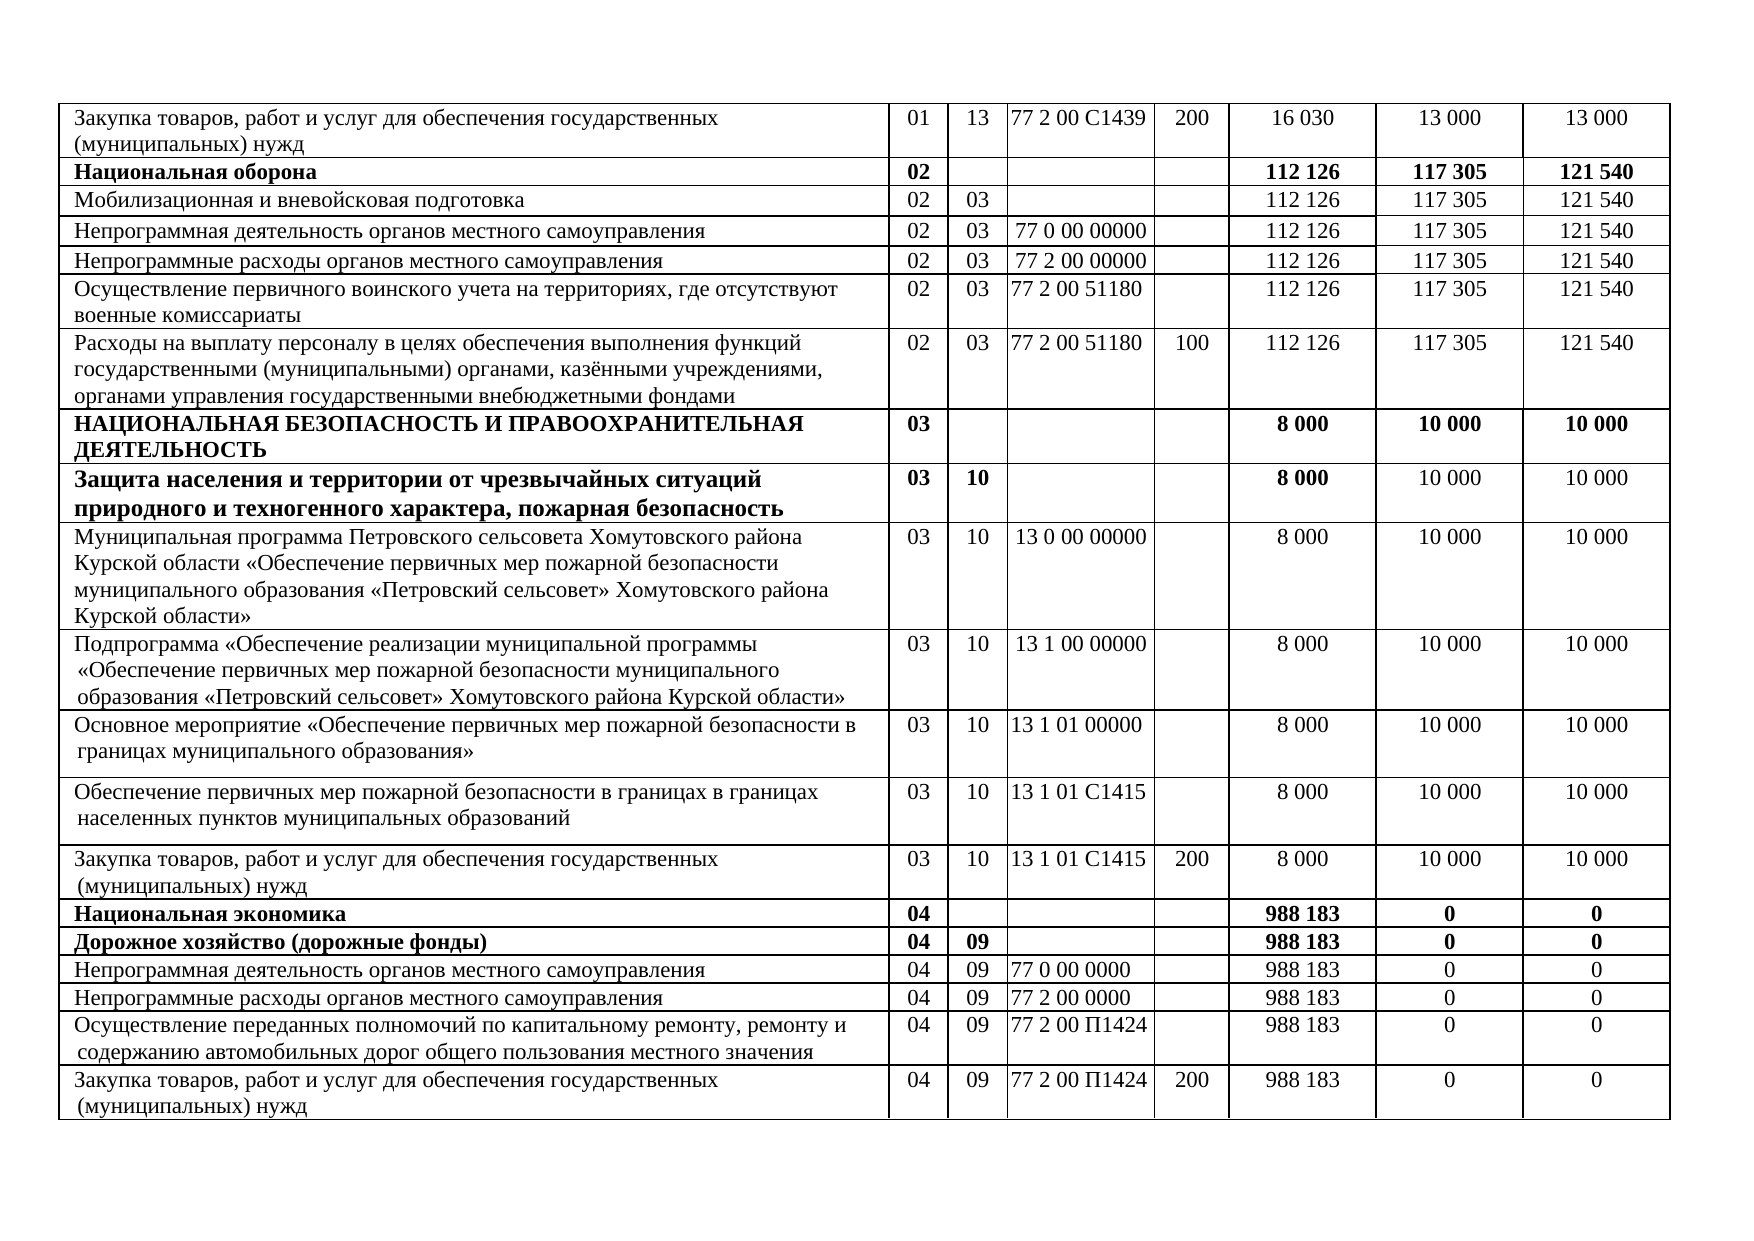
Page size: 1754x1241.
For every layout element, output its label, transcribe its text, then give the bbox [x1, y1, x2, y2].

table_cell 0 [1377, 956, 1522, 982]
table_cell Закупка товаров, работ и услуг для обеспечения государственных (муниципальных) нужд [60, 1066, 888, 1118]
table_cell 77 2 00 П1424 [1008, 1066, 1154, 1118]
table_cell 10 [949, 630, 1007, 709]
table_cell 10 000 [1377, 464, 1522, 522]
table_cell 03 [949, 275, 1007, 328]
table_cell 121 540 [1524, 216, 1669, 245]
table_cell 117 305 [1377, 329, 1523, 408]
table_cell [1155, 186, 1228, 215]
table_cell [1155, 410, 1228, 462]
table_cell 8 000 [1230, 523, 1375, 628]
table_cell [1155, 1012, 1228, 1064]
table_cell 100 [1155, 329, 1228, 408]
table_cell 10 000 [1524, 410, 1669, 462]
table_cell 8 000 [1230, 464, 1375, 522]
table_cell Непрограммная деятельность органов местного самоуправления [60, 217, 888, 245]
table_cell 0 [1377, 984, 1522, 1010]
table_cell [949, 158, 1007, 185]
table_cell 77 0 00 0000 [1008, 956, 1154, 982]
table_cell Основное мероприятие «Обеспечение первичных мер пожарной безопасности в границах муниципального образования» [60, 711, 888, 777]
table_cell 13 [949, 104, 1007, 157]
table_cell 04 [890, 956, 947, 982]
table_cell 112 126 [1230, 217, 1375, 245]
table_cell 10 000 [1524, 846, 1669, 898]
table_cell [1155, 275, 1228, 328]
table_cell 988 183 [1230, 900, 1375, 926]
table_cell Мобилизационная и вневойсковая подготовка [60, 186, 888, 215]
table_cell 112 126 [1230, 186, 1375, 215]
table_cell [1155, 217, 1228, 245]
table_cell Закупка товаров, работ и услуг для обеспечения государственных (муниципальных) нужд [60, 846, 888, 898]
table_cell [1008, 928, 1154, 954]
table_cell 0 [1524, 1012, 1669, 1064]
table_cell Муниципальная программа Петровского сельсовета Хомутовского района Курской области «Обеспечение первичных мер пожарной безопасности муниципального образования «Петровский сельсовет» Хомутовского района Курской области» [60, 523, 888, 628]
table_cell 10 000 [1524, 464, 1669, 522]
table_cell [1155, 247, 1228, 273]
table_cell 988 183 [1230, 984, 1375, 1010]
table_cell 02 [890, 275, 947, 328]
table_cell [1155, 523, 1228, 628]
table_cell 8 000 [1230, 778, 1375, 844]
table_cell 121 540 [1524, 329, 1669, 408]
table_cell 117 305 [1377, 216, 1523, 245]
table_cell 13 000 [1524, 104, 1669, 157]
table_cell [1008, 186, 1154, 215]
table_cell 0 [1377, 900, 1522, 926]
table_cell 03 [949, 247, 1007, 273]
table_cell 09 [949, 1012, 1007, 1064]
table_cell 03 [890, 464, 947, 522]
table_cell 121 540 [1524, 246, 1669, 273]
table_cell 04 [890, 900, 947, 926]
table_cell 121 540 [1524, 158, 1669, 185]
table_cell 112 126 [1230, 329, 1375, 408]
table_cell 117 305 [1377, 246, 1523, 273]
table_cell 10 [949, 523, 1007, 628]
table_cell 13 0 00 00000 [1008, 523, 1154, 628]
table_cell Расходы на выплату персоналу в целях обеспечения выполнения функций государственными (муниципальными) органами, казёнными учреждениями, органами управления государственными внебюджетными фондами [60, 329, 888, 408]
table_cell 02 [890, 329, 947, 408]
table_cell НАЦИОНАЛЬНАЯ БЕЗОПАСНОСТЬ И ПРАВООХРАНИТЕЛЬНАЯ ДЕЯТЕЛЬНОСТЬ [60, 410, 888, 462]
table_cell 988 183 [1230, 1066, 1375, 1118]
table_cell Подпрограмма «Обеспечение реализации муниципальной программы «Обеспечение первичных мер пожарной безопасности муниципального образования «Петровский сельсовет» Хомутовского района Курской области» [60, 630, 888, 709]
table_cell [1155, 711, 1228, 777]
table_cell 77 2 00 51180 [1008, 275, 1154, 328]
table_cell 04 [890, 984, 947, 1010]
table_cell 8 000 [1230, 410, 1375, 462]
table_cell Обеспечение первичных мер пожарной безопасности в границах в границах населенных пунктов муниципальных образований [60, 778, 888, 844]
table_cell 10 000 [1377, 630, 1522, 709]
table_cell 10 000 [1377, 711, 1522, 777]
table_cell 0 [1377, 1066, 1522, 1118]
table_cell 03 [890, 778, 947, 844]
table_cell 09 [949, 956, 1007, 982]
table_cell Непрограммные расходы органов местного самоуправления [60, 247, 888, 273]
table_cell 117 305 [1377, 186, 1523, 215]
table_cell 0 [1524, 984, 1669, 1010]
table_cell 13 1 01 С1415 [1008, 846, 1154, 898]
table_cell Национальная оборона [60, 158, 888, 185]
table_cell 77 2 00 0000 [1008, 984, 1154, 1010]
table_cell Непрограммная деятельность органов местного самоуправления [60, 956, 888, 982]
table_cell 04 [890, 1012, 947, 1064]
table_cell [949, 900, 1007, 926]
table_cell 117 305 [1377, 158, 1523, 185]
table_cell 77 2 00 П1424 [1008, 1012, 1154, 1064]
table_cell 04 [890, 1066, 947, 1118]
table_cell [1155, 956, 1228, 982]
table_cell 988 183 [1230, 956, 1375, 982]
table_cell 200 [1155, 846, 1228, 898]
table_cell [1008, 464, 1154, 522]
table_cell 13 000 [1377, 104, 1522, 157]
table_cell 0 [1524, 928, 1669, 954]
table_cell 09 [949, 1066, 1007, 1118]
table_cell 13 1 01 00000 [1008, 711, 1154, 777]
table_cell 121 540 [1524, 274, 1669, 328]
table_cell 03 [890, 711, 947, 777]
table_cell [1008, 410, 1154, 462]
table_cell 16 030 [1230, 104, 1375, 157]
table_cell 77 0 00 00000 [1008, 217, 1154, 245]
table_cell 03 [949, 186, 1007, 215]
table_cell 8 000 [1230, 846, 1375, 898]
table_cell 10 [949, 711, 1007, 777]
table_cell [60, 104, 888, 157]
table_cell 988 183 [1230, 1012, 1375, 1064]
table_cell 77 2 00 00000 [1008, 247, 1154, 273]
table_cell 0 [1377, 928, 1522, 954]
table_cell 13 1 00 00000 [1008, 630, 1154, 709]
table_cell Национальная экономика [60, 900, 888, 926]
table_cell 0 [1524, 1066, 1669, 1118]
table_cell [1155, 984, 1228, 1010]
table_cell Непрограммные расходы органов местного самоуправления [60, 984, 888, 1010]
table_cell 13 1 01 С1415 [1008, 778, 1154, 844]
table_cell [949, 410, 1007, 462]
table_cell 02 [890, 186, 947, 215]
table_cell 0 [1377, 1012, 1522, 1064]
table_cell 77 2 00 С1439 [1008, 104, 1154, 157]
table_cell 200 [1155, 1066, 1228, 1118]
table_cell 09 [949, 928, 1007, 954]
table_cell 04 [890, 928, 947, 954]
table_cell 03 [890, 846, 947, 898]
table_cell 03 [890, 630, 947, 709]
table_cell 112 126 [1230, 275, 1375, 328]
table_cell 10 000 [1377, 523, 1522, 628]
table_cell [1155, 158, 1228, 185]
table_cell Дорожное хозяйство (дорожные фонды) [60, 928, 888, 954]
table_cell 10 [949, 846, 1007, 898]
table_cell 200 [1155, 104, 1228, 157]
table_cell [1155, 630, 1228, 709]
table_cell [1155, 778, 1228, 844]
table_cell 03 [949, 217, 1007, 245]
table_cell 77 2 00 51180 [1008, 329, 1154, 408]
table_cell [1155, 928, 1228, 954]
table_cell 8 000 [1230, 711, 1375, 777]
table_cell 09 [949, 984, 1007, 1010]
table_cell 0 [1524, 900, 1669, 926]
table_cell 02 [890, 247, 947, 273]
table_cell 117 305 [1377, 274, 1523, 328]
table_cell 10 000 [1377, 846, 1522, 898]
table_cell 10 000 [1524, 778, 1669, 844]
table_cell [1008, 158, 1154, 185]
table_cell 988 183 [1230, 928, 1375, 954]
table_cell 03 [890, 523, 947, 628]
table_cell Защита населения и территории от чрезвычайных ситуаций природного и техногенного характера, пожарная безопасность [60, 464, 888, 522]
table_cell [1008, 900, 1154, 926]
table_cell 02 [890, 217, 947, 245]
table_cell 02 [890, 158, 947, 185]
table_cell 0 [1524, 956, 1669, 982]
table_cell 03 [949, 329, 1007, 408]
table_cell 121 540 [1524, 186, 1669, 215]
table_cell 10 000 [1524, 523, 1669, 628]
table_cell Осуществление переданных полномочий по капитальному ремонту, ремонту и содержанию автомобильных дорог общего пользования местного значения [60, 1012, 888, 1064]
table_cell [1155, 464, 1228, 522]
table_cell 01 [890, 104, 947, 157]
table_cell 8 000 [1230, 630, 1375, 709]
table_cell Осуществление первичного воинского учета на территориях, где отсутствуют военные комиссариаты [60, 275, 888, 328]
table_cell 03 [890, 410, 947, 462]
table_cell 10 [949, 778, 1007, 844]
table_cell 112 126 [1230, 158, 1375, 185]
table_cell 10 000 [1524, 711, 1669, 777]
table_cell 10 000 [1524, 630, 1669, 709]
table_cell [1155, 900, 1228, 926]
table_cell 10 000 [1377, 410, 1522, 462]
table_cell 10 [949, 464, 1007, 522]
table_cell 112 126 [1230, 247, 1375, 273]
table_cell 10 000 [1377, 778, 1522, 844]
